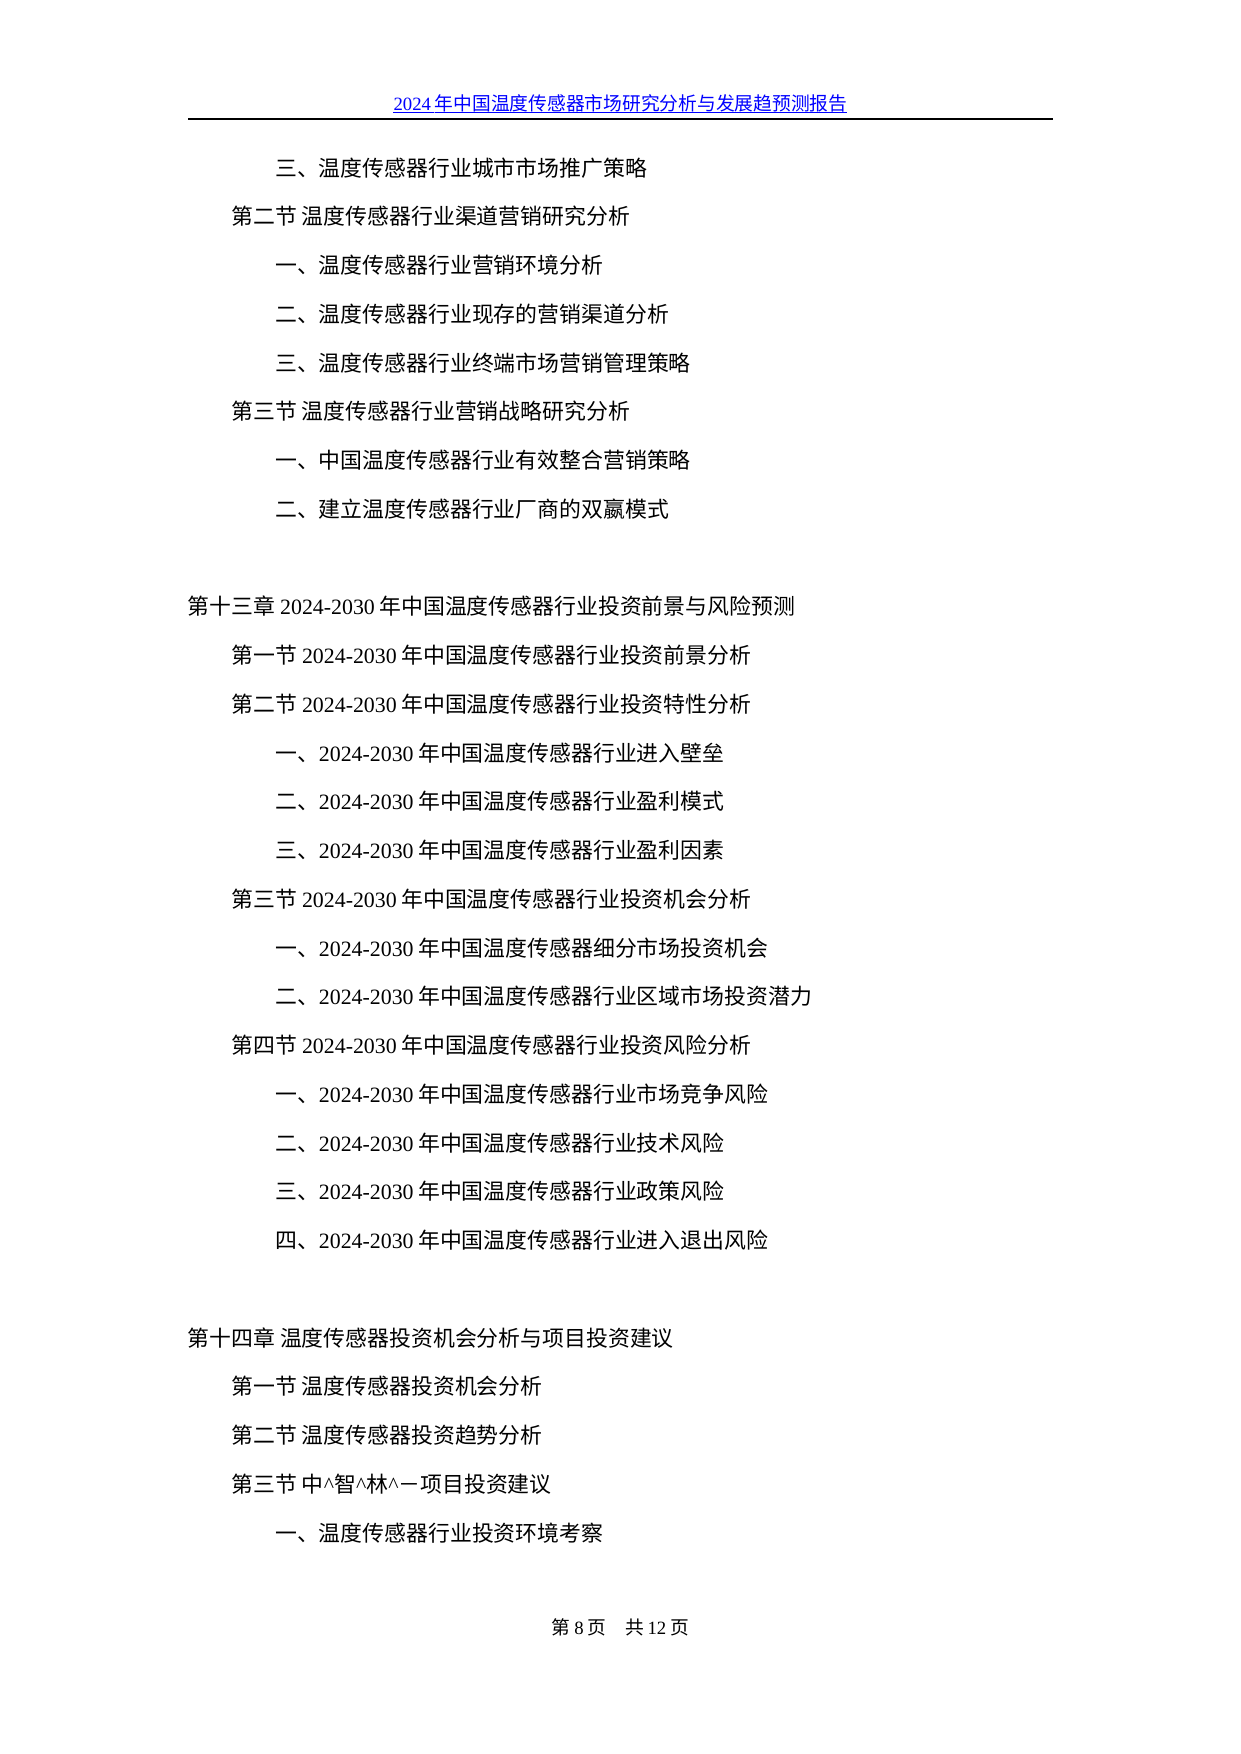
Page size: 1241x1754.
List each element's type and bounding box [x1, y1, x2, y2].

text [187, 150, 1053, 1548]
